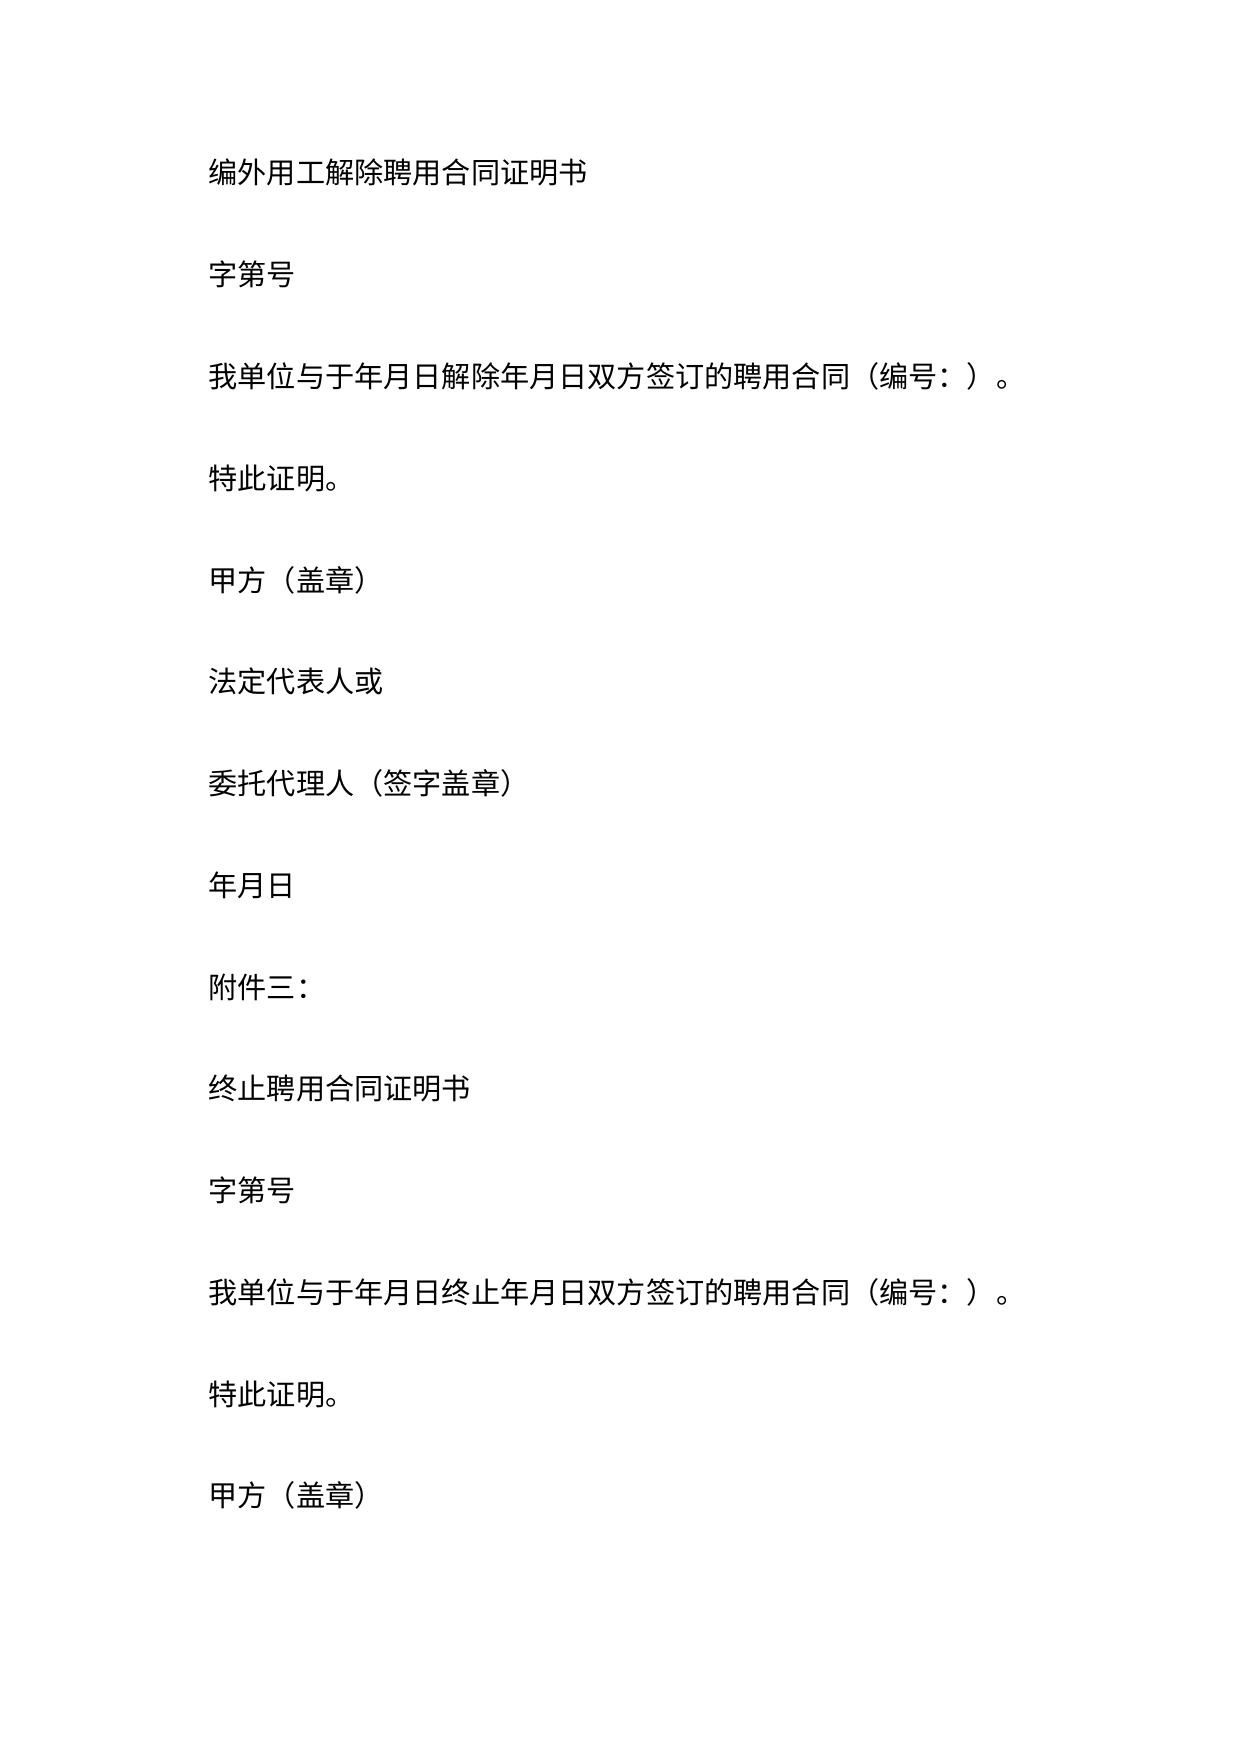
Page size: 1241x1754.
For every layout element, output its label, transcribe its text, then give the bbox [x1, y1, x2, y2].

text 特此证明。 [150, 455, 1090, 498]
text 字第号 [150, 1168, 1090, 1210]
text 字第号 [150, 252, 1090, 294]
text 我单位与于年月日解除年月日双方签订的聘用合同（编号：）。 [150, 353, 1090, 396]
text 甲方（盖章） [150, 1473, 1090, 1515]
text 我单位与于年月日终止年月日双方签订的聘用合同（编号：）。 [150, 1269, 1090, 1312]
text 委托代理人（签字盖章） [150, 761, 1090, 803]
text 甲方（盖章） [150, 557, 1090, 599]
text 附件三： [150, 964, 1090, 1006]
text 终止聘用合同证明书 [150, 1066, 1090, 1108]
text 法定代表人或 [150, 659, 1090, 701]
text 年月日 [150, 862, 1090, 905]
text 编外用工解除聘用合同证明书 [150, 150, 1090, 192]
text 特此证明。 [150, 1371, 1090, 1413]
